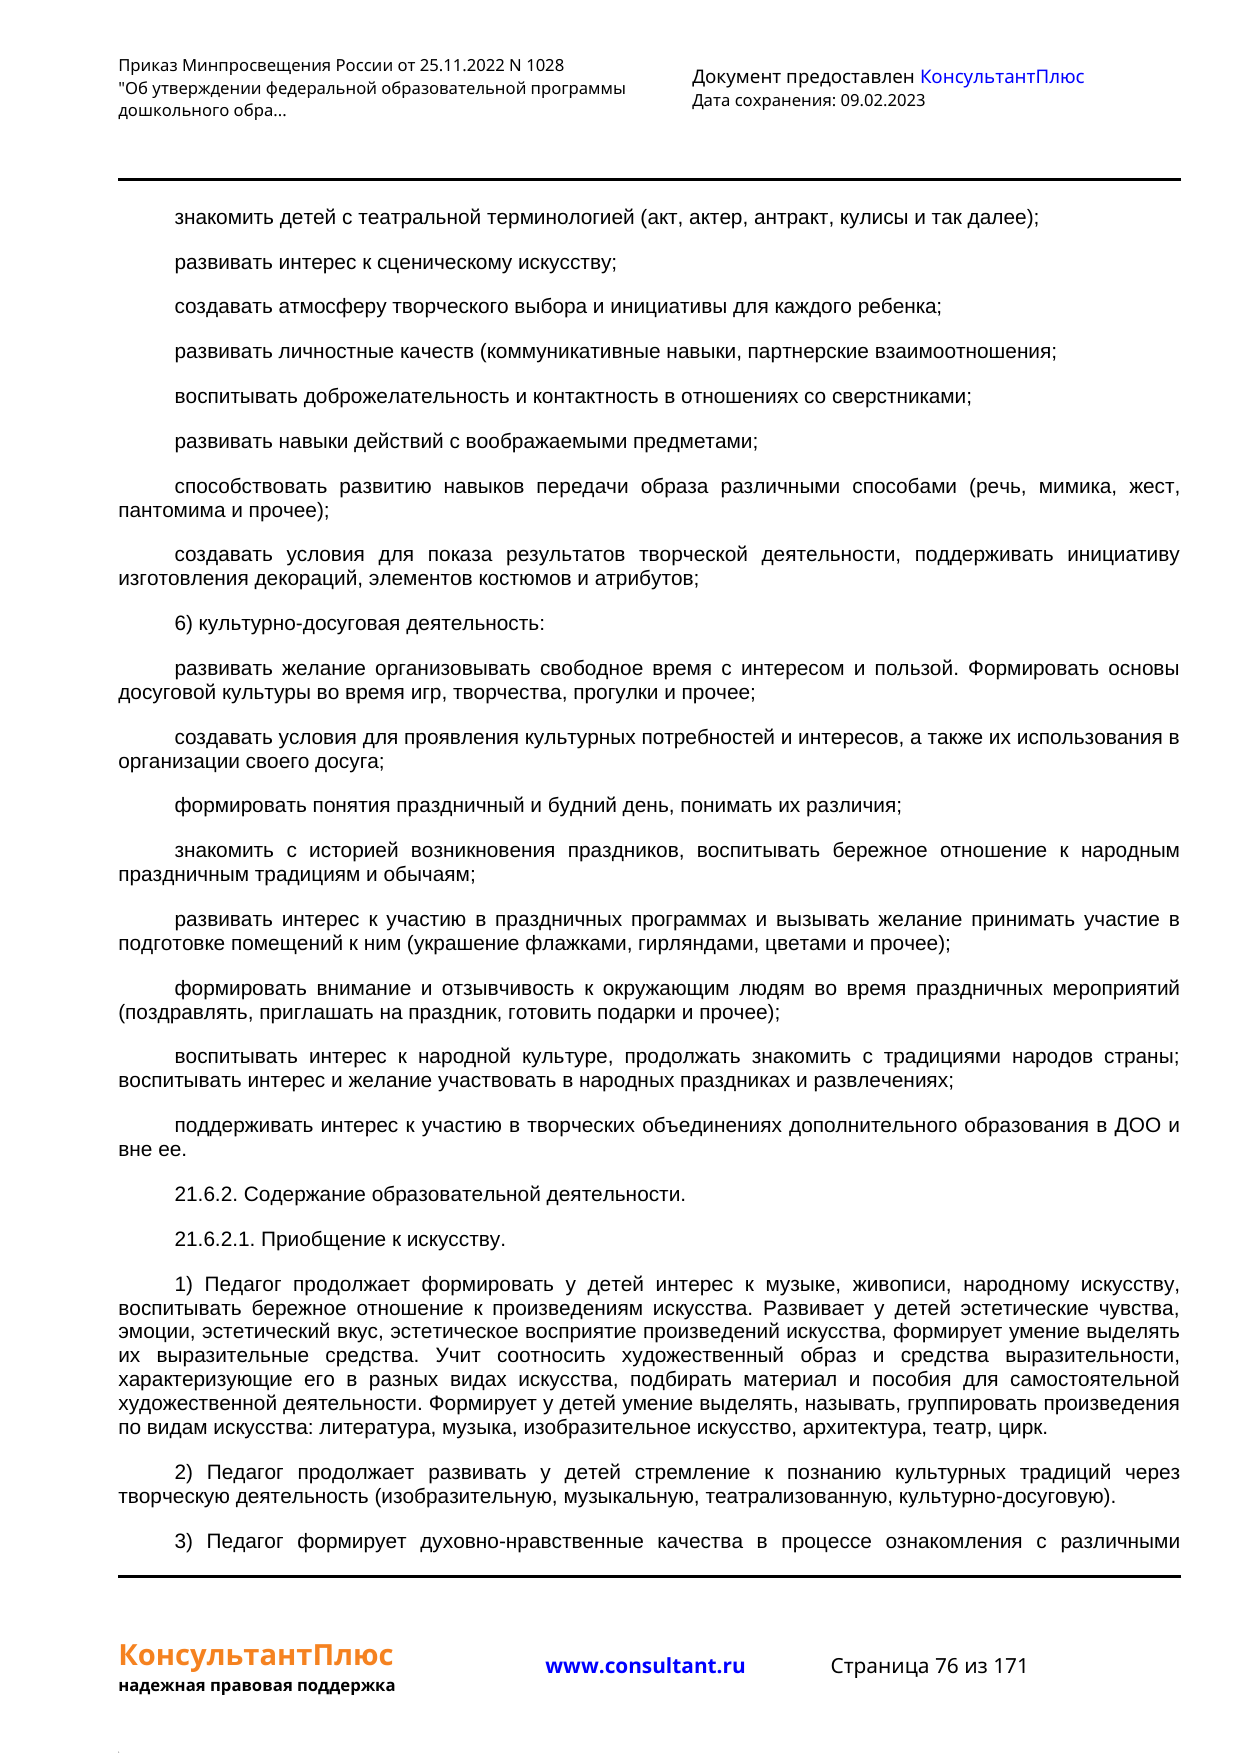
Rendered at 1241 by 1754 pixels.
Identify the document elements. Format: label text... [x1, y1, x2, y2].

text формировать внимание и отзывчивость к окружающим людям во время праздничных мероприятий (поздравлять, приглашать на праздник, готовить подарки и прочее); [118, 976, 1181, 1023]
text знакомить детей с театральной терминологией (акт, актер, антракт, кулисы и так далее); [118, 205, 1181, 229]
text развивать навыки действий с воображаемыми предметами; [118, 429, 1181, 453]
text воспитывать интерес к народной культуре, продолжать знакомить с традициями народов страны; воспитывать интерес и желание участвовать в народных праздниках и развлечениях; [118, 1044, 1181, 1092]
text 21.6.2. Содержание образовательной деятельности. [118, 1182, 1181, 1206]
text формировать понятия праздничный и будний день, понимать их различия; [118, 793, 1181, 817]
text создавать условия для показа результатов творческой деятельности, поддерживать инициативу изготовления декораций, элементов костюмов и атрибутов; [118, 542, 1181, 590]
text способствовать развитию навыков передачи образа различными способами (речь, мимика, жест, пантомима и прочее); [118, 473, 1181, 521]
text поддерживать интерес к участию в творческих объединениях дополнительного образования в ДОО и вне ее. [118, 1113, 1181, 1161]
text создавать условия для проявления культурных потребностей и интересов, а также их использования в организации своего досуга; [118, 724, 1181, 772]
text создавать атмосферу творческого выбора и инициативы для каждого ребенка; [118, 294, 1181, 318]
text 21.6.2.1. Приобщение к искусству. [118, 1227, 1181, 1251]
text развивать личностные качеств (коммуникативные навыки, партнерские взаимоотношения; [118, 339, 1181, 363]
text развивать интерес к сценическому искусству; [118, 249, 1181, 273]
text воспитывать доброжелательность и контактность в отношениях со сверстниками; [118, 384, 1181, 408]
text развивать желание организовывать свободное время с интересом и пользой. Формировать основы досуговой культуры во время игр, творчества, прогулки и прочее; [118, 656, 1181, 704]
text 6) культурно-досуговая деятельность: [118, 611, 1181, 635]
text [118, 1529, 1181, 1553]
text 2) Педагог продолжает развивать у детей стремление к познанию культурных традиций через творческую деятельность (изобразительную, музыкальную, театрализованную, культурно-досуговую). [118, 1460, 1181, 1508]
text знакомить с историей возникновения праздников, воспитывать бережное отношение к народным праздничным традициям и обычаям; [118, 838, 1181, 886]
text 1) Педагог продолжает формировать у детей интерес к музыке, живописи, народному искусству, воспитывать бережное отношение к произведениям искусства. Развивает у детей эстетические чувства, эмоции, эстетический вкус, эстетическое восприятие произведений искусства, формирует умение выделять их выразительные средства. Учит соотносить художественный образ и средства выразительности, характеризующие его в разных видах искусства, подбирать материал и пособия для самостоятельной художественной деятельности. Формирует у детей умение выделять, называть, группировать произведения по видам искусства: литература, музыка, изобразительное искусство, архитектура, театр, цирк. [118, 1271, 1181, 1439]
text развивать интерес к участию в праздничных программах и вызывать желание принимать участие в подготовке помещений к ним (украшение флажками, гирляндами, цветами и прочее); [118, 907, 1181, 955]
